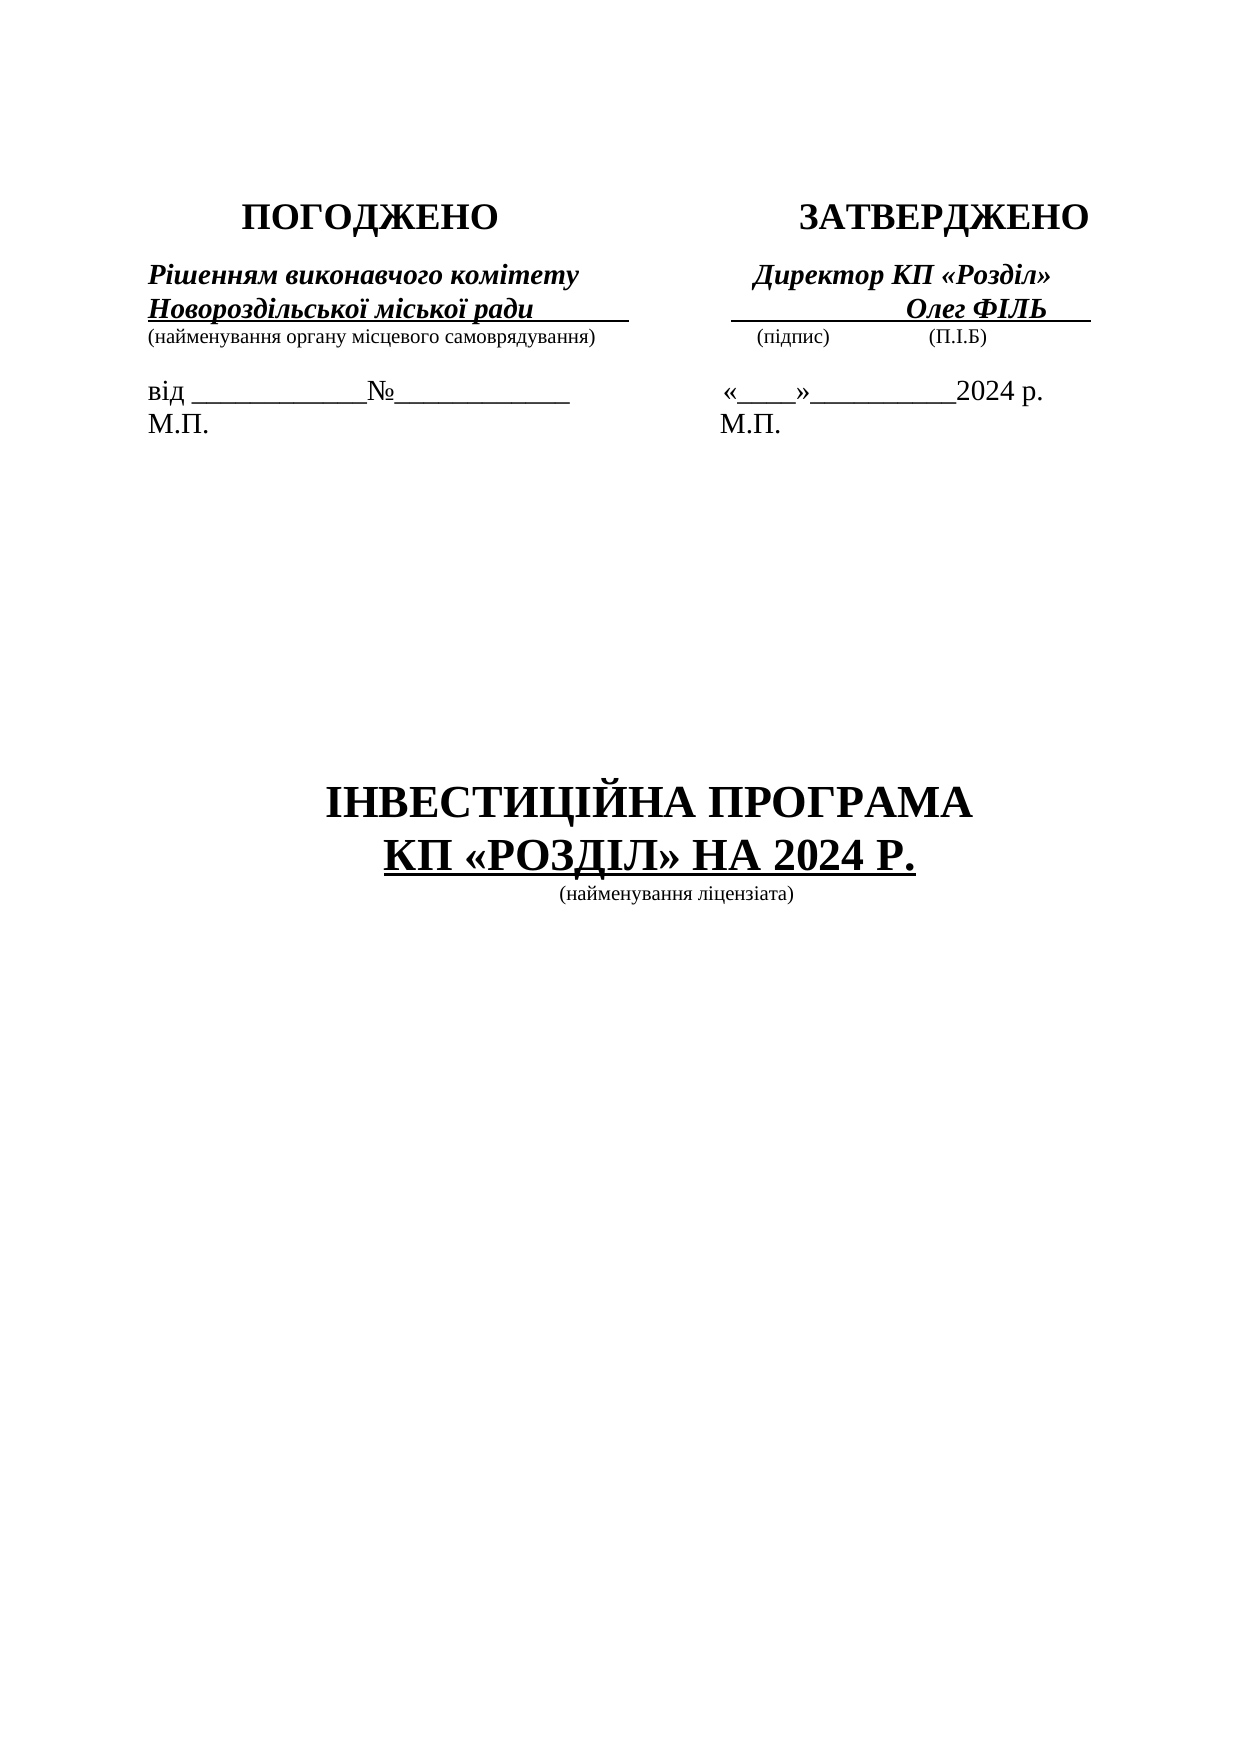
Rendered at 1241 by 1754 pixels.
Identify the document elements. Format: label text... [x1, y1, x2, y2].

text (найменування органу місцевого самоврядування) (підпис) (П.І.Б) [148, 324, 1152, 348]
text КП «РОЗДІЛ» НА 2024 Р. [148, 828, 1152, 881]
text ІНВЕСТИЦІЙНА ПРОГРАМА [148, 775, 1152, 828]
text ПОГОДЖЕНО ЗАТВЕРДЖЕНО [148, 194, 1152, 237]
text від ____________№____________ «____»__________2024 р. [148, 373, 1152, 406]
text Рішенням виконавчого комітету Директор КП «Розділ» [148, 257, 1152, 291]
text Новороздільської міської ради Олег ФІЛЬ [148, 291, 1152, 324]
text М.П. М.П. [148, 406, 1152, 440]
text (найменування ліцензіата) [148, 881, 1152, 904]
